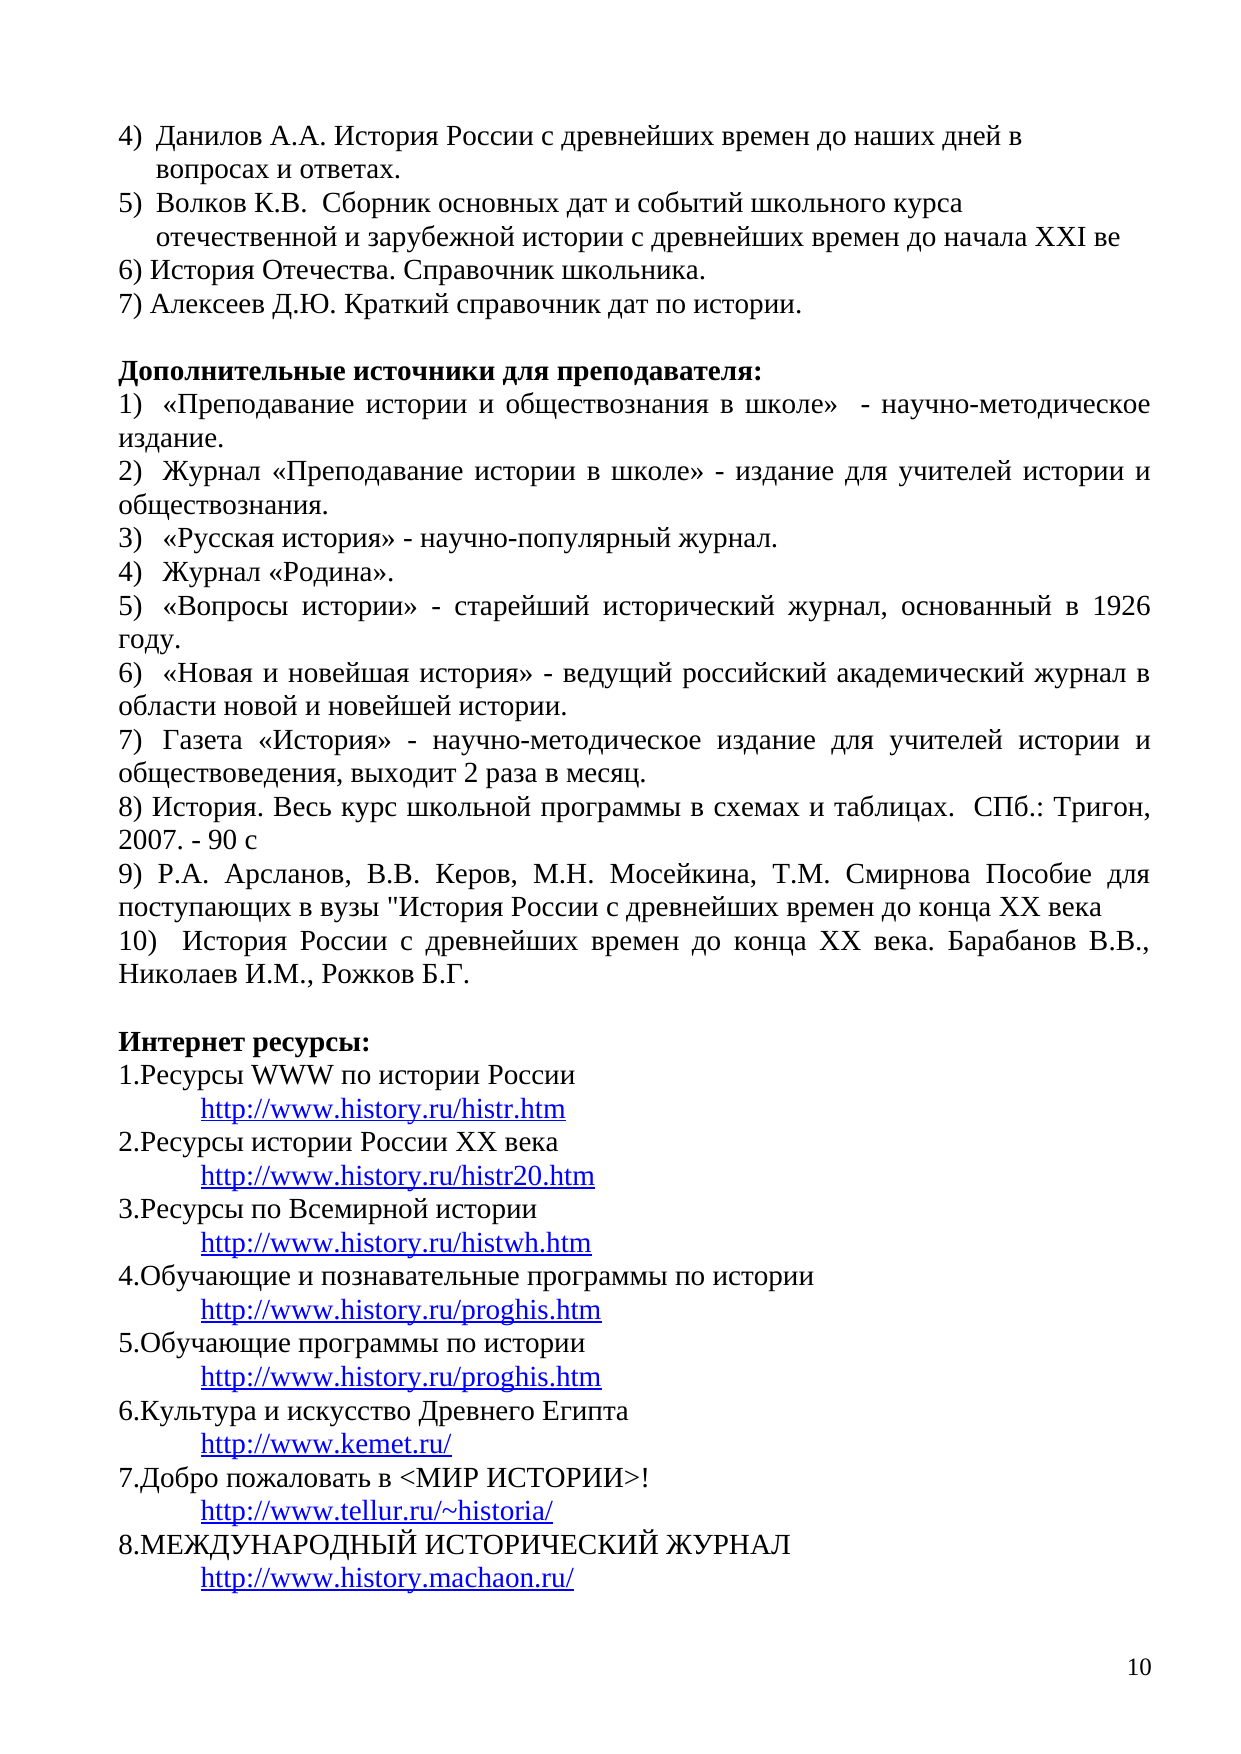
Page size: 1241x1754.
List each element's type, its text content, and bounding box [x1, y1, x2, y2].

list Данилов А.А. История России с древнейших времен до наших дней в вопросах и ответах. [118, 118, 1152, 185]
text Интернет ресурсы: [118, 1024, 1152, 1057]
list Газета «История» - научно-методическое издание для учителей истории и обществоведения, выходит 2 раза в месяц. [118, 722, 1152, 789]
text 9) Р.А. Арсланов, В.В. Керов, М.Н. Мосейкина, Т.М. Смирнова Пособие для поступающих в вузы "История России с древнейших времен до конца ХХ века [118, 856, 1152, 923]
list Журнал «Родина». [118, 554, 1152, 588]
text http://www.history.machaon.ru/ [193, 1560, 1152, 1594]
text 8.МЕЖДУНАРОДНЫЙ ИСТОРИЧЕСКИЙ ЖУРНАЛ [118, 1527, 1152, 1560]
text Дополнительные источники для преподавателя: [118, 353, 1152, 386]
text 8) История. Весь курс школьной программы в схемах и таблицах. СПб.: Тригон, 2007. - 90 с [118, 789, 1152, 856]
list «Преподавание истории и обществознания в школе» - научно-методическое издание. [118, 386, 1152, 453]
text 7) Алексеев Д.Ю. Краткий справочник дат по истории. [118, 286, 1152, 319]
text 5.Обучающие программы по истории [118, 1326, 1152, 1359]
text 6.Культура и искусство Древнего Египта [118, 1393, 1152, 1426]
text 1.Ресурсы WWW по истории России [118, 1057, 1152, 1091]
text 7.Добро пожаловать в <МИР ИСТОРИИ>! [118, 1460, 1152, 1493]
text http://www.history.ru/proghis.htm [193, 1359, 1152, 1393]
text http://www.history.ru/histwh.htm [193, 1225, 1152, 1258]
text 6) История Отечества. Справочник школьника. [118, 252, 1152, 286]
text http://www.kemet.ru/ [193, 1426, 1152, 1460]
text 10) История России с древнейших времен до конца XX века. Барабанов В.В., Николаев И.М., Рожков Б.Г. [118, 923, 1152, 990]
list «Русская история» - научно-популярный журнал. [118, 521, 1152, 554]
list Волков К.В. Сборник основных дат и событий школьного курса отечественной и зарубежной истории с древнейших времен до начала XXI ве [118, 185, 1152, 252]
text http://www.tellur.ru/~historia/ [193, 1493, 1152, 1527]
text http://www.history.ru/histr20.htm [193, 1158, 1152, 1191]
text http://www.history.ru/histr.htm [193, 1091, 1152, 1124]
list «Вопросы истории» - старейший исторический журнал, основанный в 1926 году. [118, 588, 1152, 655]
text 4.Обучающие и познавательные программы по истории [118, 1258, 1152, 1292]
text 3.Ресурсы по Всемирной истории [118, 1191, 1152, 1225]
text http://www.history.ru/proghis.htm [193, 1292, 1152, 1326]
list Журнал «Преподавание истории в школе» - издание для учителей истории и обществознания. [118, 453, 1152, 521]
list «Новая и новейшая история» - ведущий российский академический журнал в области новой и новейшей истории. [118, 655, 1152, 722]
text 2.Ресурсы истории России XX века [118, 1124, 1152, 1158]
